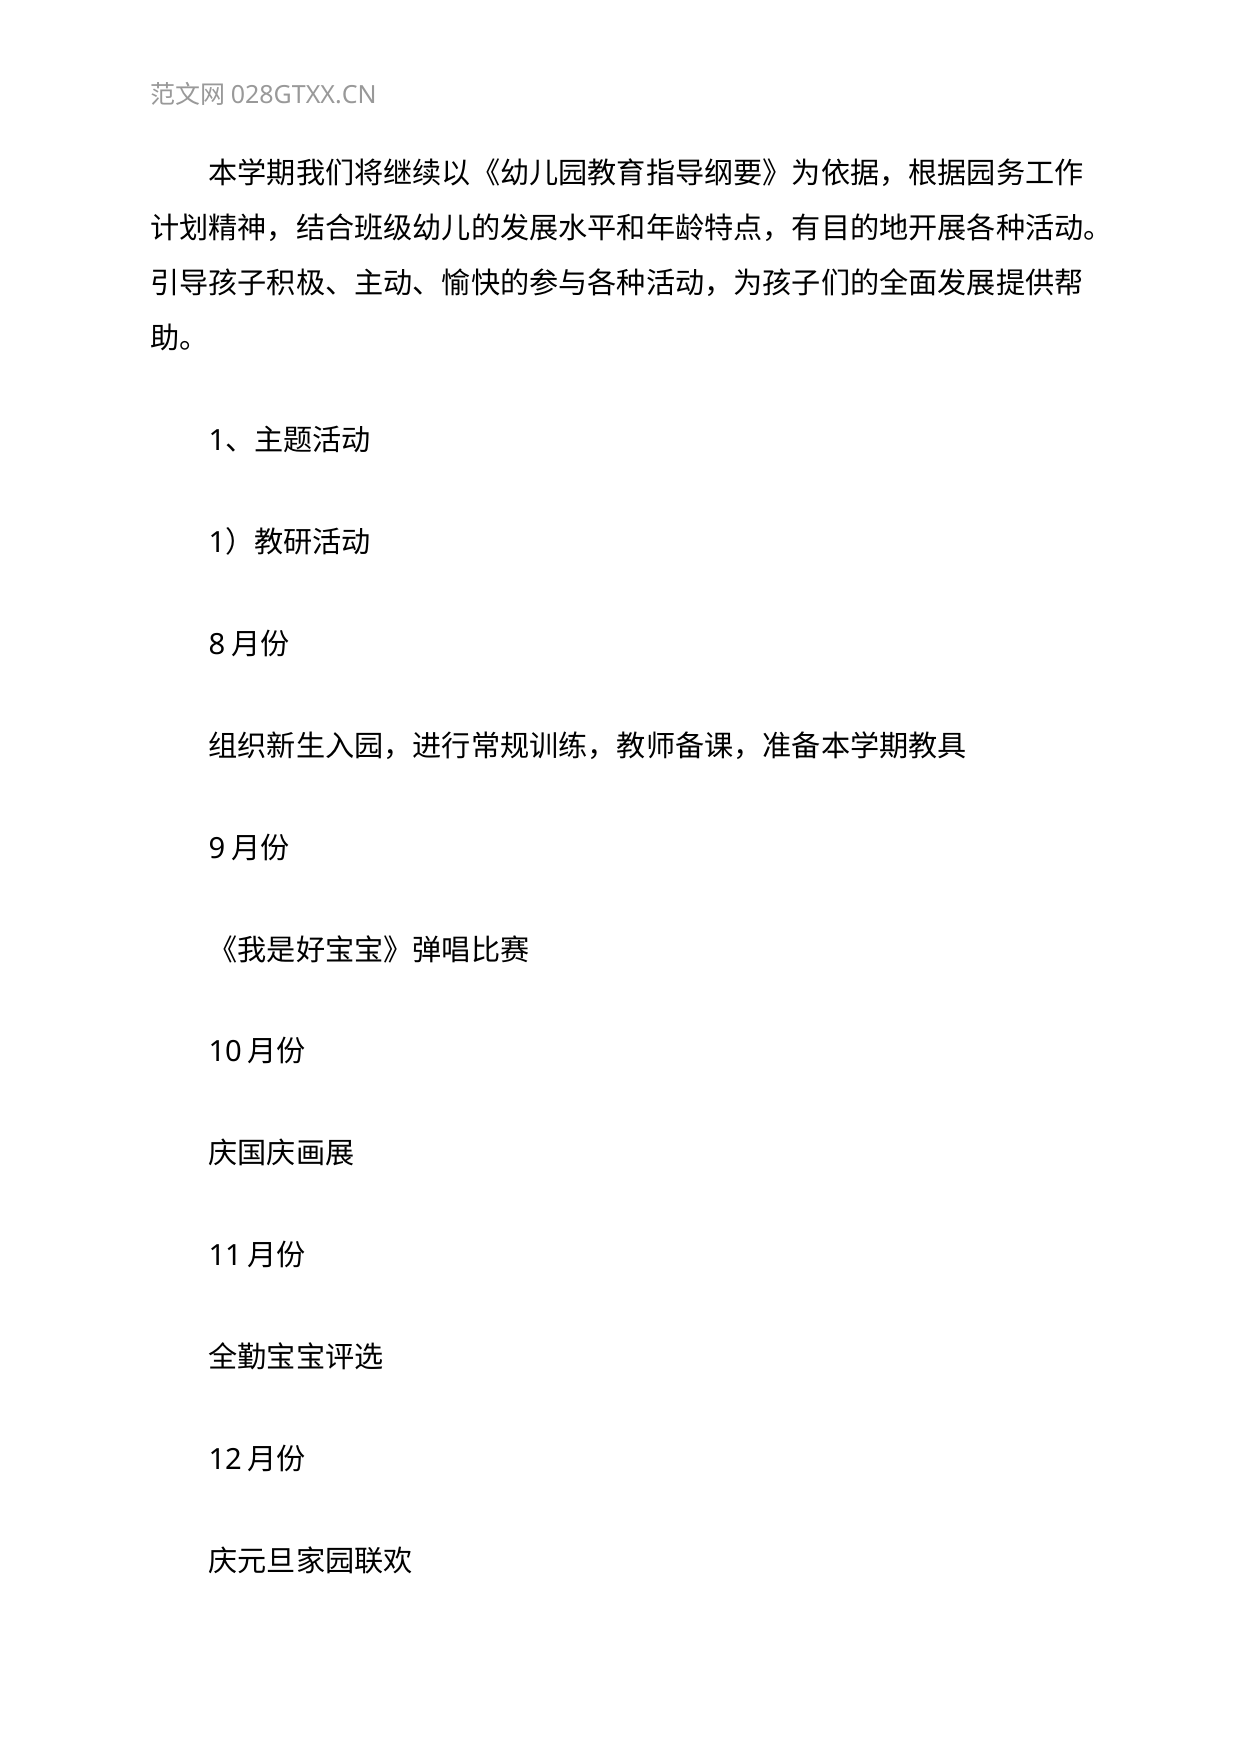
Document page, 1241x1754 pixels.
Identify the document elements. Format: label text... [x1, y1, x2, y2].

text 1、主题活动 [150, 416, 1090, 459]
text 9月份 [150, 824, 1090, 867]
text 庆元旦家园联欢 [150, 1537, 1090, 1580]
text 11月份 [150, 1232, 1090, 1274]
text 12月份 [150, 1435, 1090, 1478]
text 8月份 [150, 620, 1090, 663]
text 10月份 [150, 1028, 1090, 1070]
text 1）教研活动 [150, 518, 1090, 561]
text 全勤宝宝评选 [150, 1334, 1090, 1376]
text 组织新生入园，进行常规训练，教师备课，准备本学期教具 [150, 722, 1090, 765]
text 《我是好宝宝》弹唱比赛 [150, 926, 1090, 968]
text 本学期我们将继续以《幼儿园教育指导纲要》为依据，根据园务工作计划精神，结合班级幼儿的发展水平和年龄特点，有目的地开展各种活动。引导孩子积极、主动、愉快的参与各种活动，为孩子们的全面发展提供帮助。 [150, 150, 1090, 357]
text 庆国庆画展 [150, 1130, 1090, 1172]
